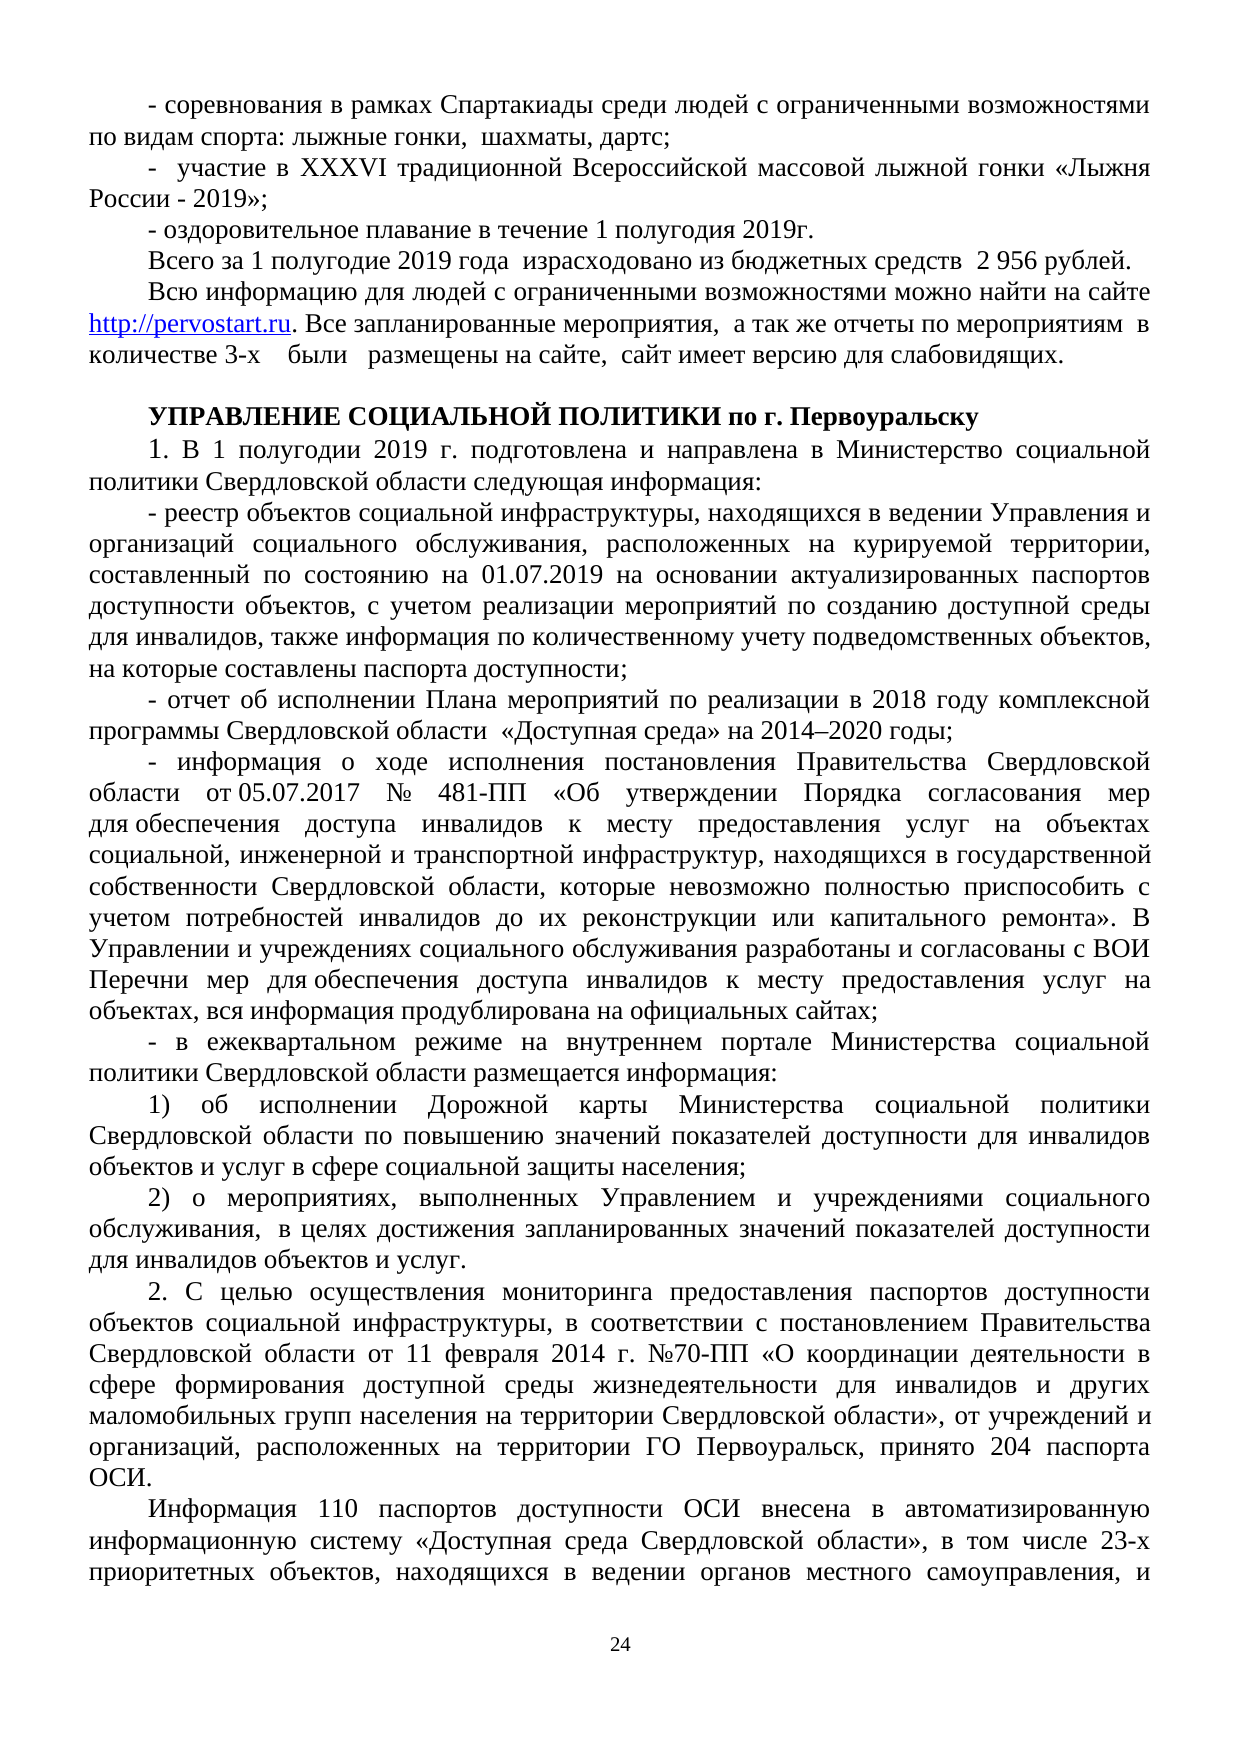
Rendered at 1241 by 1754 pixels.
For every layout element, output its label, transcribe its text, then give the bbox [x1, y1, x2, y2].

text - отчет об исполнении Плана мероприятий по реализации в 2018 году комплексной программы Свердловской области «Доступная среда» на 2014–2020 годы; [89, 683, 1152, 745]
text - информация о ходе исполнения постановления Правительства Свердловской области от 05.07.2017 № 481-ПП «Об утверждении Порядка согласования мер для обеспечения доступа инвалидов к месту предоставления услуг на объектах социальной, инженерной и транспортной инфраструктур, находящихся в государственной собственности Свердловской области, которые невозможно полностью приспособить с учетом потребностей инвалидов до их реконструкции или капитального ремонта». В Управлении и учреждениях социального обслуживания разработаны и согласованы с ВОИ Перечни мер для обеспечения доступа инвалидов к месту предоставления услуг на объектах, вся информация продублирована на официальных сайтах; [89, 745, 1152, 1025]
text - в ежеквартальном режиме на внутреннем портале Министерства социальной политики Свердловской области размещается информация: [89, 1025, 1152, 1088]
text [89, 1493, 1152, 1586]
text Всего за 1 полугодие 2019 года израсходовано из бюджетных средств 2 956 рублей. [89, 244, 1152, 276]
text УПРАВЛЕНИЕ СОЦИАЛЬНОЙ ПОЛИТИКИ по г. Первоуральску [89, 400, 1152, 431]
text - участие в XXXVI традиционной Всероссийской массовой лыжной гонки «Лыжня России - 2019»; [89, 151, 1152, 213]
text 1. В 1 полугодии 2019 г. подготовлена и направлена в Министерство социальной политики Свердловской области следующая информация: [89, 431, 1152, 496]
text - соревнования в рамках Спартакиады среди людей с ограниченными возможностями по видам спорта: лыжные гонки, шахматы, дартс; [89, 89, 1152, 151]
text - реестр объектов социальной инфраструктуры, находящихся в ведении Управления и организаций социального обслуживания, расположенных на курируемой территории, составленный по состоянию на 01.07.2019 на основании актуализированных паспортов доступности объектов, с учетом реализации мероприятий по созданию доступной среды для инвалидов, также информация по количественному учету подведомственных объектов, на которые составлены паспорта доступности; [89, 496, 1152, 683]
text 2) о мероприятиях, выполненных Управлением и учреждениями социального обслуживания, в целях достижения запланированных значений показателей доступности для инвалидов объектов и услуг. [89, 1181, 1152, 1274]
text 1) об исполнении Дорожной карты Министерства социальной политики Свердловской области по повышению значений показателей доступности для инвалидов объектов и услуг в сфере социальной защиты населения; [89, 1088, 1152, 1181]
text - оздоровительное плавание в течение 1 полугодия 2019г. [89, 213, 1152, 244]
text 2. С целью осуществления мониторинга предоставления паспортов доступности объектов социальной инфраструктуры, в соответствии с постановлением Правительства Свердловской области от 11 февраля 2014 г. №70-ПП «О координации деятельности в сфере формирования доступной среды жизнедеятельности для инвалидов и других маломобильных групп населения на территории Свердловской области», от учреждений и организаций, расположенных на территории ГО Первоуральск, принято 204 паспорта ОСИ. [89, 1274, 1152, 1493]
text Всю информацию для людей с ограниченными возможностями можно найти на сайте http://pervostart.ru. Все запланированные мероприятия, а так же отчеты по мероприятиям в количестве 3-х были размещены на сайте, сайт имеет версию для слабовидящих. [89, 276, 1152, 369]
